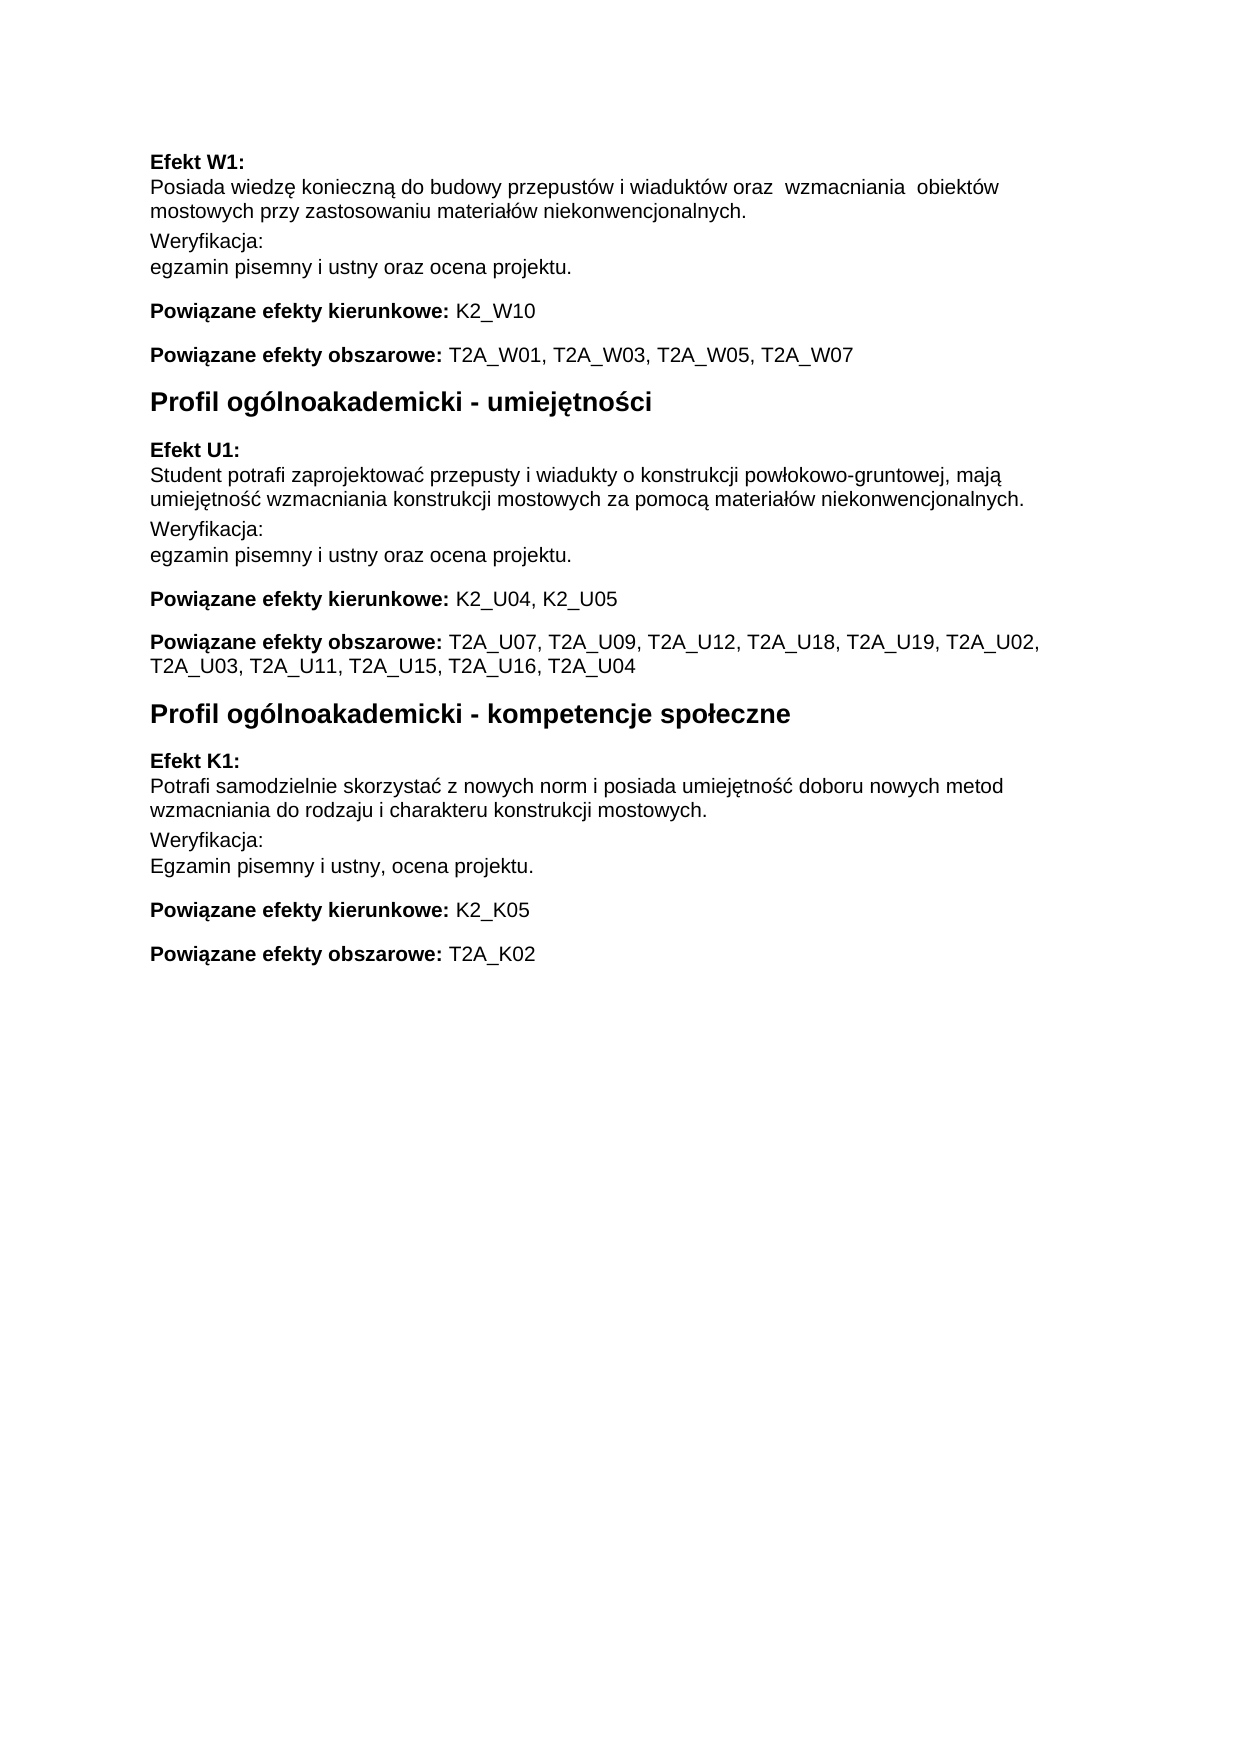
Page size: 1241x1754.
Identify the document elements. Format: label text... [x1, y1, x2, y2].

text Powiązane efekty obszarowe: T2A_W01, T2A_W03, T2A_W05, T2A_W07 [150, 343, 1090, 367]
text Efekt U1: [150, 437, 1090, 461]
subtitle Profil ogólnoakademicki - kompetencje społeczne [150, 698, 1090, 729]
text Efekt W1: [150, 150, 1090, 174]
text Powiązane efekty kierunkowe: K2_W10 [150, 299, 1090, 323]
text Weryfikacja: [150, 828, 1090, 852]
text Posiada wiedzę konieczną do budowy przepustów i wiaduktów oraz wzmacniania obiektów mostowych przy zastosowaniu materiałów niekonwencjonalnych. [150, 175, 1090, 223]
text Powiązane efekty kierunkowe: K2_K05 [150, 898, 1090, 922]
text Student potrafi zaprojektować przepusty i wiadukty o konstrukcji powłokowo-gruntowej, mają umiejętność wzmacniania konstrukcji mostowych za pomocą materiałów niekonwencjonalnych. [150, 462, 1090, 510]
text Egzamin pisemny i ustny, ocena projektu. [150, 854, 1090, 878]
subtitle Profil ogólnoakademicki - umiejętności [150, 386, 1090, 418]
text Weryfikacja: [150, 517, 1090, 541]
text Efekt K1: [150, 749, 1090, 773]
text egzamin pisemny i ustny oraz ocena projektu. [150, 255, 1090, 279]
text Powiązane efekty kierunkowe: K2_U04, K2_U05 [150, 586, 1090, 610]
text Potrafi samodzielnie skorzystać z nowych norm i posiada umiejętność doboru nowych metod wzmacniania do rodzaju i charakteru konstrukcji mostowych. [150, 774, 1090, 822]
text egzamin pisemny i ustny oraz ocena projektu. [150, 543, 1090, 567]
text Powiązane efekty obszarowe: T2A_K02 [150, 942, 1090, 966]
text Weryfikacja: [150, 229, 1090, 253]
text Powiązane efekty obszarowe: T2A_U07, T2A_U09, T2A_U12, T2A_U18, T2A_U19, T2A_U02, T2A_U03, T2A_U11, T2A_U15, T2A_U16, T2A_U04 [150, 630, 1090, 678]
